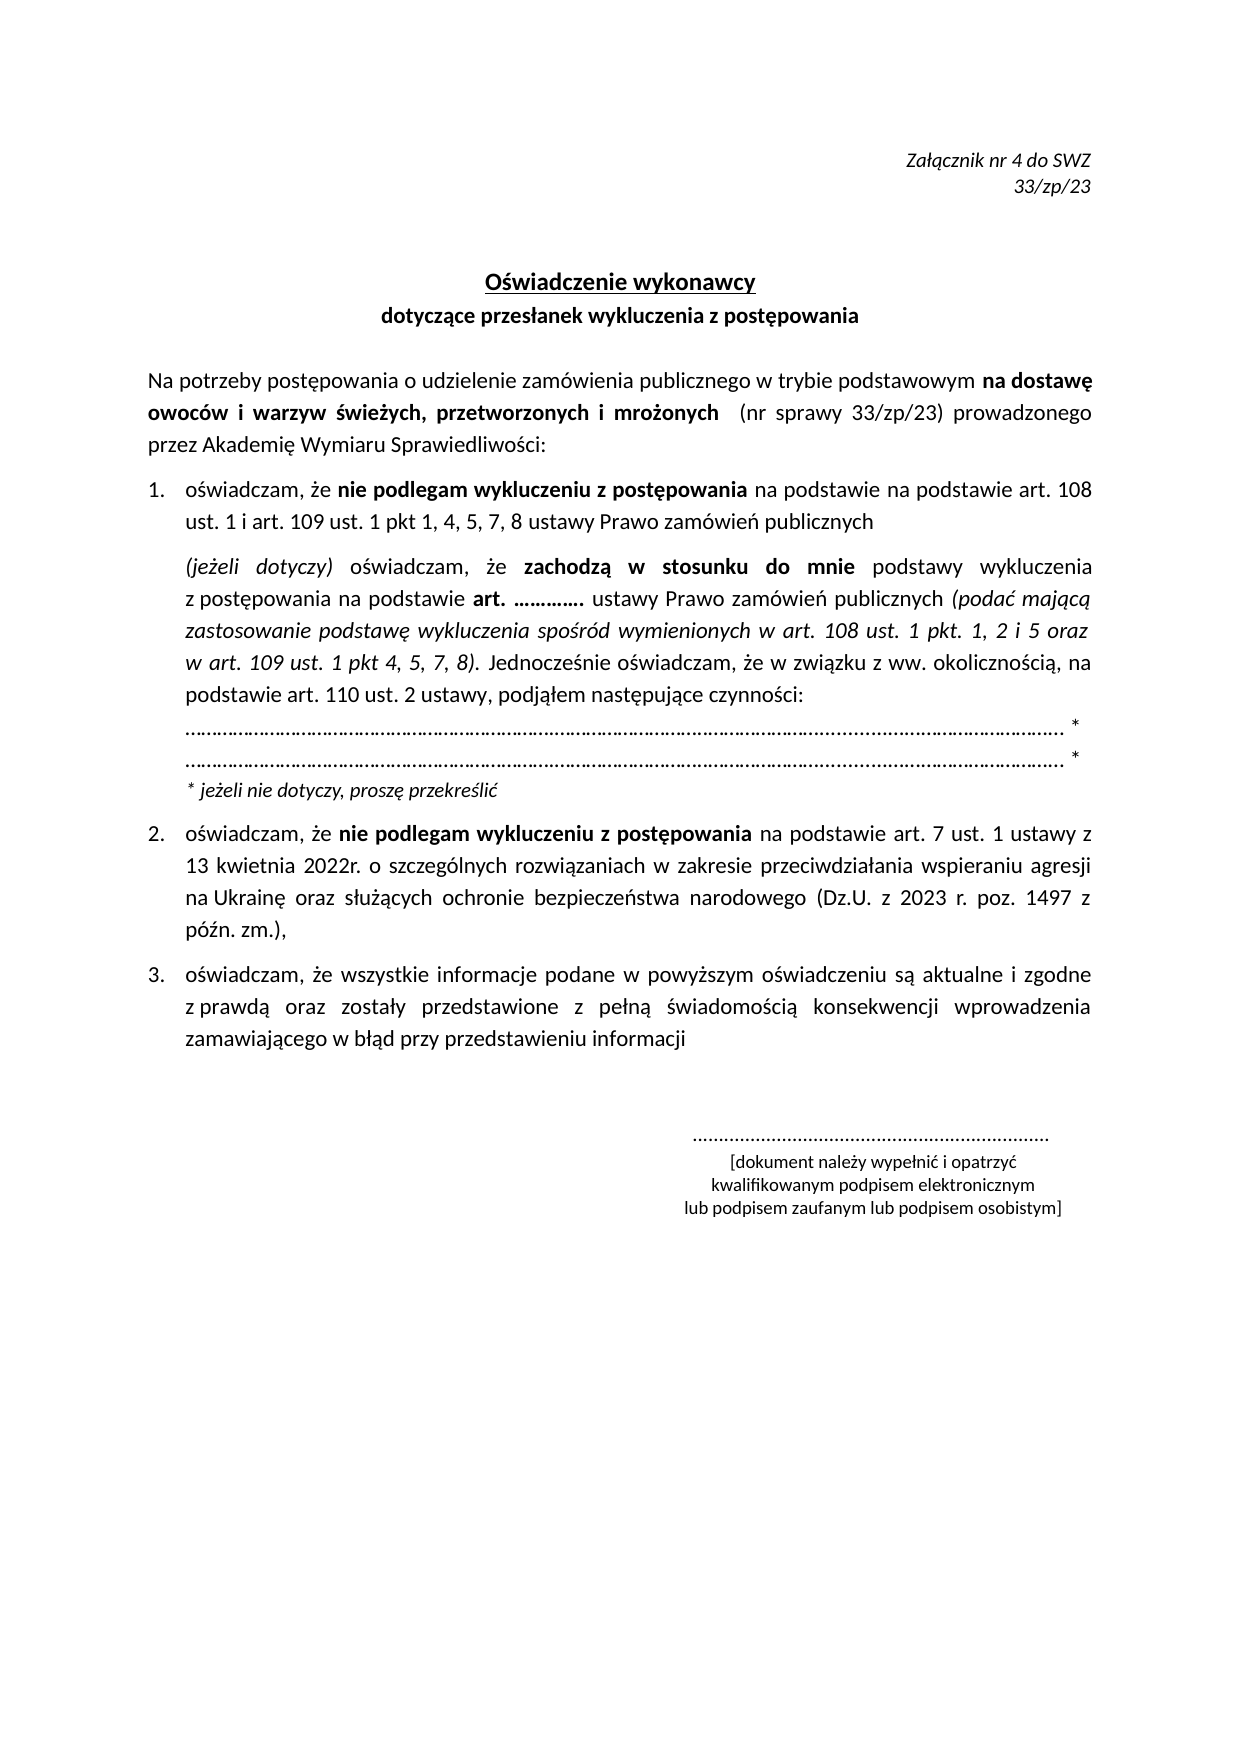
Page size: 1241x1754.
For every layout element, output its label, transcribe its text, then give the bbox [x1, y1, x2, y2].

list oświadczam, że nie podlegam wykluczeniu z postępowania na podstawie art. 7 ust. 1 ustawy z 13 kwietnia 2022r. o szczególnych rozwiązaniach w zakresie przeciwdziałania wspieraniu agresji na Ukrainę oraz służących ochronie bezpieczeństwa narodowego (Dz.U. z 2023 r. poz. 1497 z późn. zm.), [148, 819, 1093, 943]
text * jeżeli nie dotyczy, proszę przekreślić [185, 777, 1093, 803]
text …………………………………………………………….………………………..…………………............…...……………………... * [185, 745, 1093, 773]
text …………………………………………………………….………………………..…………………............…...……………………... * [185, 713, 1093, 741]
list oświadczam, że nie podlegam wykluczeniu z postępowania na podstawie na podstawie art. 108 ust. 1 i art. 109 ust. 1 pkt 1, 4, 5, 7, 8 ustawy Prawo zamówień publicznych [148, 475, 1093, 535]
list (jeżeli dotyczy) oświadczam, że zachodzą w stosunku do mnie podstawy wykluczenia z postępowania na podstawie art. …………. ustawy Prawo zamówień publicznych (podać mającą zastosowanie podstawę wykluczenia spośród wymienionych w art. 108 ust. 1 pkt. 1, 2 i 5 oraz w art. 109 ust. 1 pkt 4, 5, 7, 8). Jednocześnie oświadczam, że w związku z ww. okolicznością, na podstawie art. 110 ust. 2 ustawy, podjąłem następujące czynności: [185, 552, 1093, 709]
text Oświadczenie wykonawcy [148, 267, 1093, 297]
subtitle Załącznik nr 4 do SWZ [192, 148, 1093, 173]
text Na potrzeby postępowania o udzielenie zamówienia publicznego w trybie podstawowym na dostawę owoców i warzyw świeżych, przetworzonych i mrożonych (nr sprawy 33/zp/23) prowadzonego przez Akademię Wymiaru Sprawiedliwości: [148, 366, 1093, 458]
text [dokument należy wypełnić i opatrzyć [654, 1150, 1093, 1173]
text lub podpisem zaufanym lub podpisem osobistym] [654, 1196, 1093, 1219]
text dotyczące przesłanek wykluczenia z postępowania [148, 302, 1093, 329]
text .................................................................... [649, 1121, 1093, 1146]
text 33/zp/23 [148, 173, 1093, 198]
text kwalifikowanym podpisem elektronicznym [654, 1173, 1093, 1196]
list oświadczam, że wszystkie informacje podane w powyższym oświadczeniu są aktualne i zgodne z prawdą oraz zostały przedstawione z pełną świadomością konsekwencji wprowadzenia zamawiającego w błąd przy przedstawieniu informacji [148, 960, 1093, 1052]
